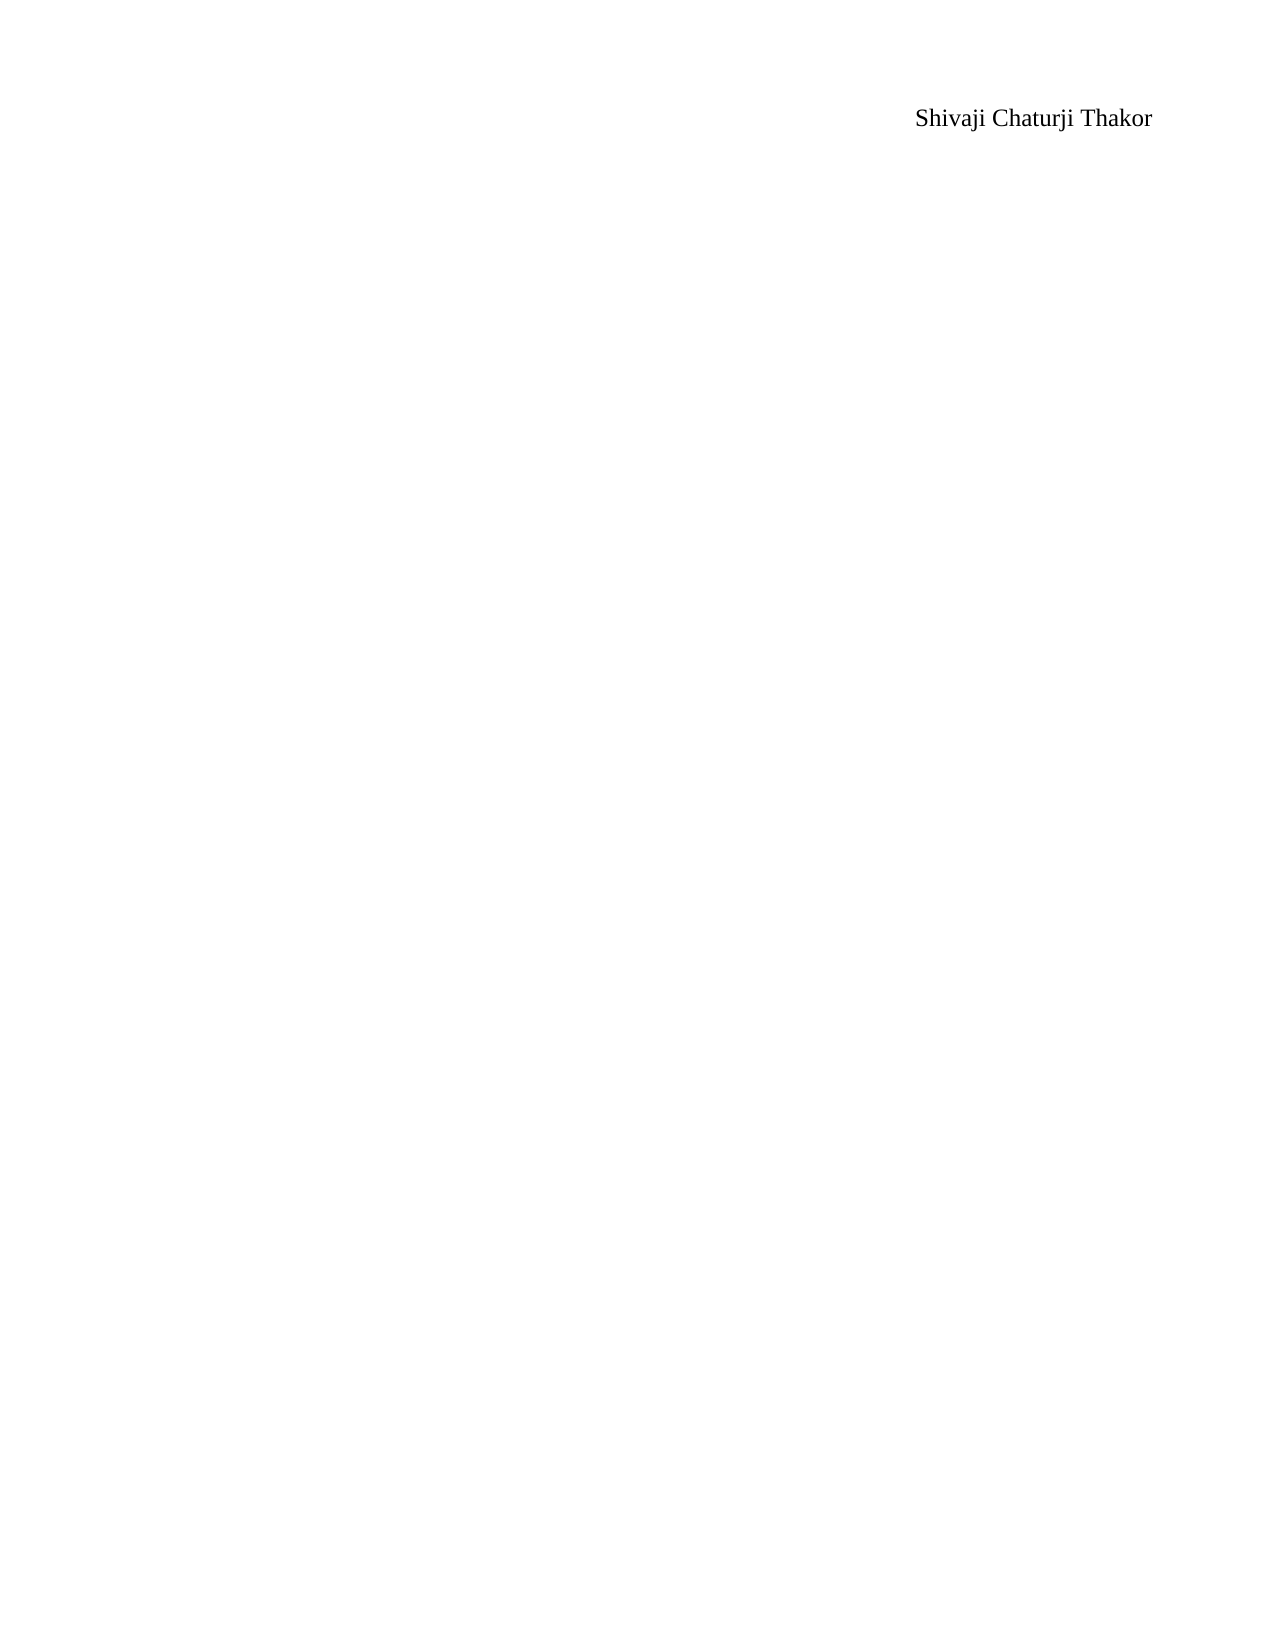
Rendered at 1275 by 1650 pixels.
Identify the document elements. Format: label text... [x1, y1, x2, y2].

text Shivaji Chaturji Thakor [90, 103, 1185, 172]
